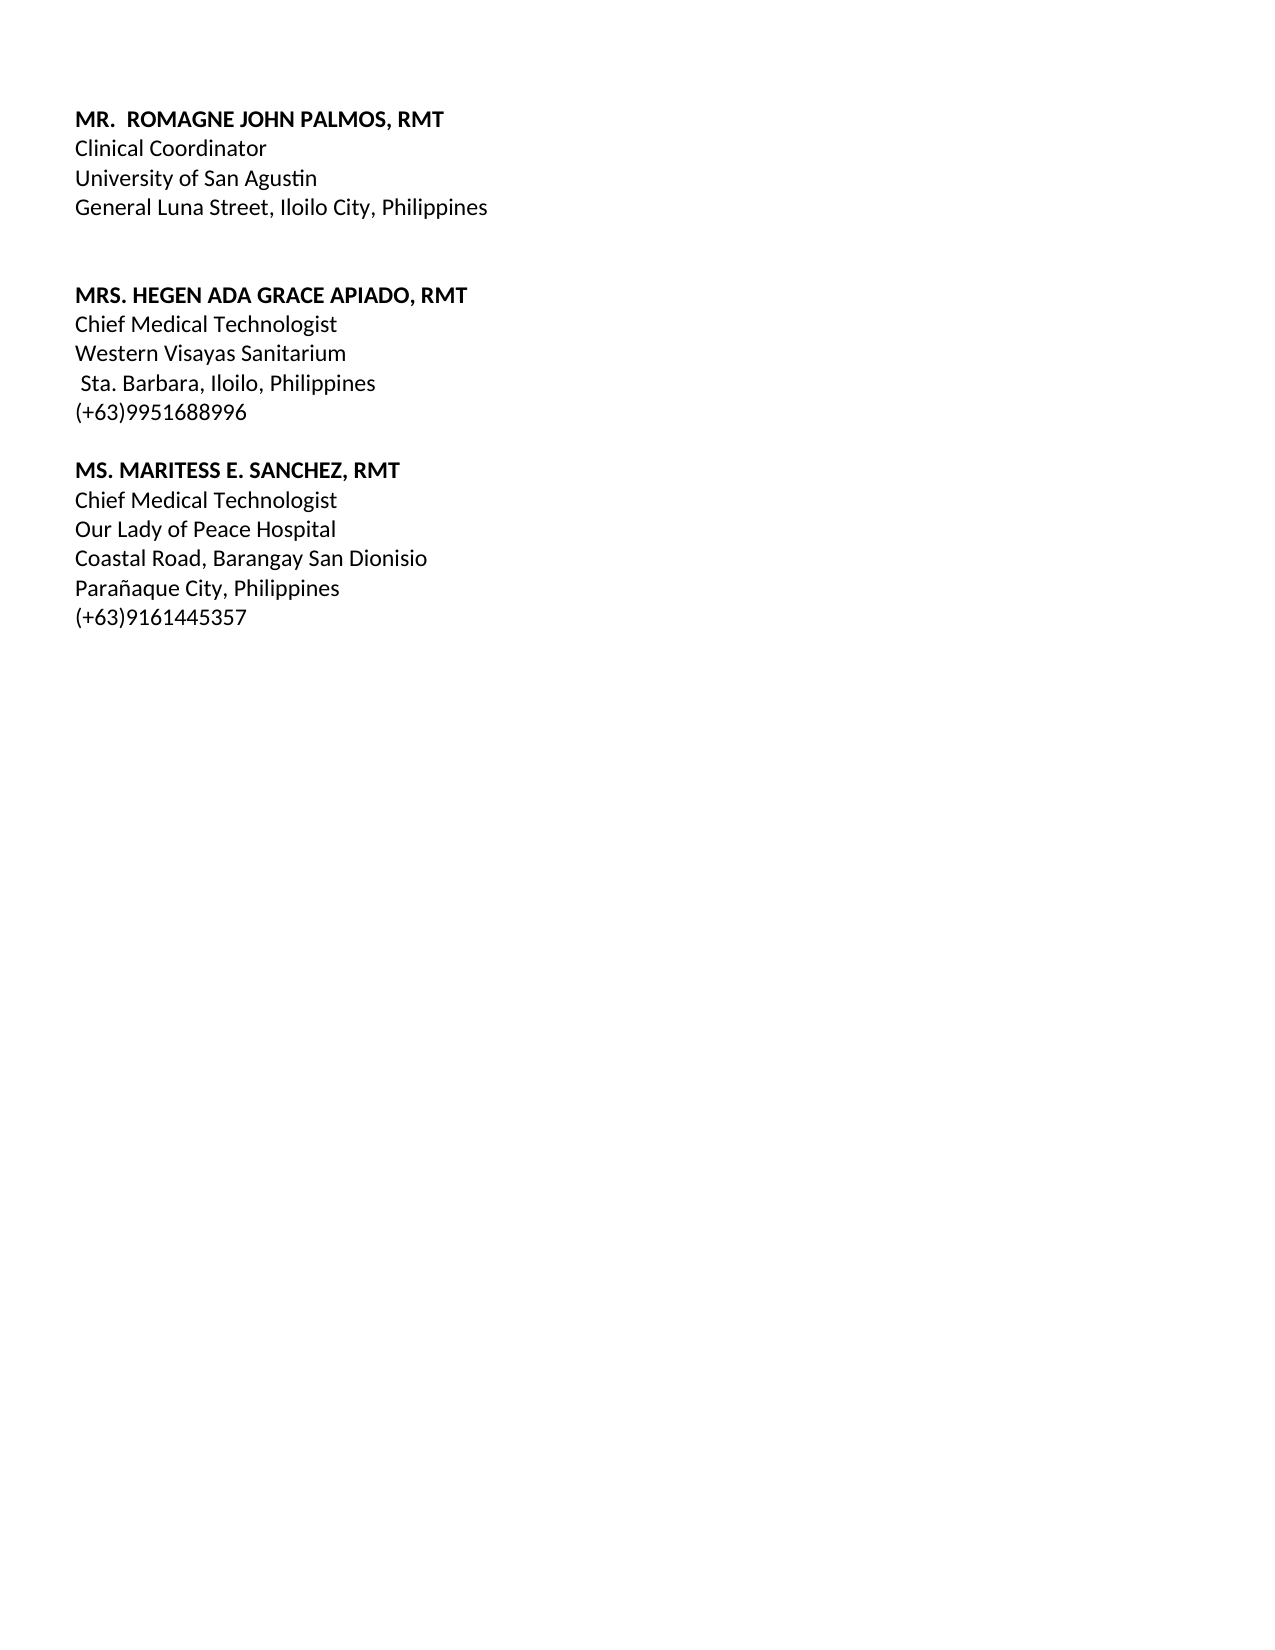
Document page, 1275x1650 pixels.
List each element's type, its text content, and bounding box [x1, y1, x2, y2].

text Western Visayas Sanitarium [75, 338, 1200, 368]
text University of San Agustin [75, 163, 1200, 192]
text Chief Medical Technologist [75, 309, 1200, 338]
text Sta. Barbara, Iloilo, Philippines [75, 368, 1200, 397]
text General Luna Street, Iloilo City, Philippines [75, 192, 1200, 221]
text (+63)9951688996 [75, 397, 1200, 426]
text Our Lady of Peace Hospital [75, 514, 1200, 543]
text MR. ROMAGNE JOHN PALMOS, RMT [75, 104, 1200, 133]
text MRS. HEGEN ADA GRACE APIADO, RMT [75, 280, 1200, 309]
text (+63)9161445357 [75, 602, 1200, 631]
text Parañaque City, Philippines [75, 573, 1200, 602]
text MS. MARITESS E. SANCHEZ, RMT [75, 456, 1200, 485]
text Coastal Road, Barangay San Dionisio [75, 543, 1200, 573]
text Clinical Coordinator [75, 133, 1200, 163]
text Chief Medical Technologist [75, 485, 1200, 514]
